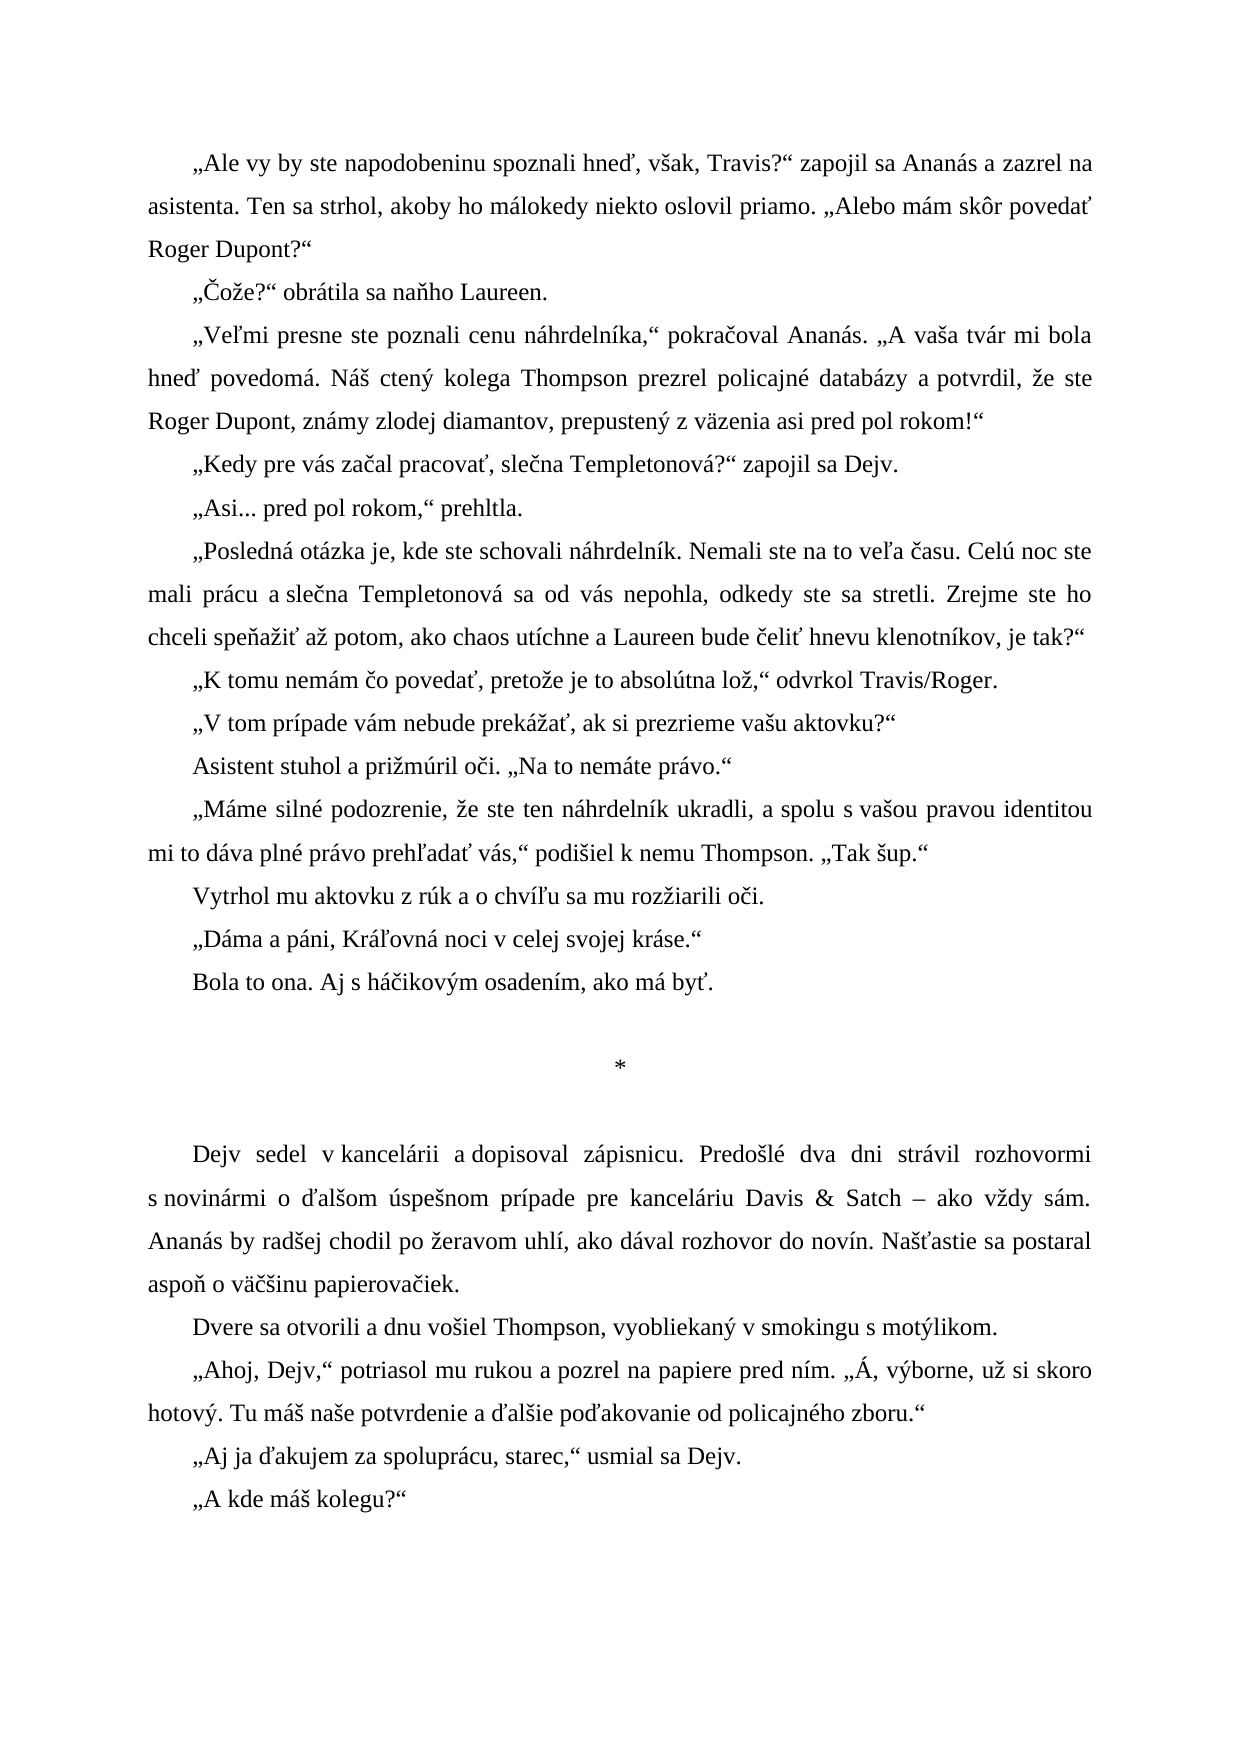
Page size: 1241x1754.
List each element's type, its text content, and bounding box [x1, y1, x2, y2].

text „Máme silné podozrenie, že ste ten náhrdelník ukradli, a spolu s vašou pravou identitou mi to dáva plné právo prehľadať vás,“ podišiel k nemu Thompson. „Tak šup.“ [148, 794, 1093, 866]
text Dejv sedel v kancelárii a dopisoval zápisnicu. Predošlé dva dni strávil rozhovormi s novinármi o ďalšom úspešnom prípade pre kanceláriu Davis & Satch – ako vždy sám. Ananás by radšej chodil po žeravom uhlí, ako dával rozhovor do novín. Našťastie sa postaral aspoň o väčšinu papierovačiek. [148, 1139, 1093, 1298]
text Bola to ona. Aj s háčikovým osadením, ako má byť. [148, 967, 1093, 996]
text Vytrhol mu aktovku z rúk a o chvíľu sa mu rozžiarili oči. [148, 881, 1093, 909]
text „Posledná otázka je, kde ste schovali náhrdelník. Nemali ste na to veľa času. Celú noc ste mali prácu a slečna Templetonová sa od vás nepohla, odkedy ste sa stretli. Zrejme ste ho chceli speňažiť až potom, ako chaos utíchne a Laureen bude čeliť hnevu klenotníkov, je tak?“ [148, 536, 1093, 651]
text Dvere sa otvorili a dnu vošiel Thompson, vyobliekaný v smokingu s motýlikom. [148, 1312, 1093, 1341]
text „A kde máš kolegu?“ [148, 1484, 1093, 1513]
text „Ahoj, Dejv,“ potriasol mu rukou a pozrel na papiere pred ním. „Á, výborne, už si skoro hotový. Tu máš naše potvrdenie a ďalšie poďakovanie od policajného zboru.“ [148, 1355, 1093, 1427]
text „Čože?“ obrátila sa naňho Laureen. [148, 277, 1093, 306]
text „V tom prípade vám nebude prekážať, ak si prezrieme vašu aktovku?“ [148, 708, 1093, 737]
text „Ale vy by ste napodobeninu spoznali hneď, však, Travis?“ zapojil sa Ananás a zazrel na asistenta. Ten sa strhol, akoby ho málokedy niekto oslovil priamo. „Alebo mám skôr povedať Roger Dupont?“ [148, 148, 1093, 263]
text „Veľmi presne ste poznali cenu náhrdelníka,“ pokračoval Ananás. „A vaša tvár mi bola hneď povedomá. Náš ctený kolega Thompson prezrel policajné databázy a potvrdil, že ste Roger Dupont, známy zlodej diamantov, prepustený z väzenia asi pred pol rokom!“ [148, 320, 1093, 435]
text „Dáma a páni, Kráľovná noci v celej svojej kráse.“ [148, 924, 1093, 953]
text „Asi... pred pol rokom,“ prehltla. [148, 493, 1093, 521]
text * [148, 1053, 1093, 1082]
text „Kedy pre vás začal pracovať, slečna Templetonová?“ zapojil sa Dejv. [148, 449, 1093, 478]
text „K tomu nemám čo povedať, pretože je to absolútna lož,“ odvrkol Travis/Roger. [148, 665, 1093, 694]
text Asistent stuhol a prižmúril oči. „Na to nemáte právo.“ [148, 751, 1093, 780]
text „Aj ja ďakujem za spoluprácu, starec,“ usmial sa Dejv. [148, 1441, 1093, 1470]
